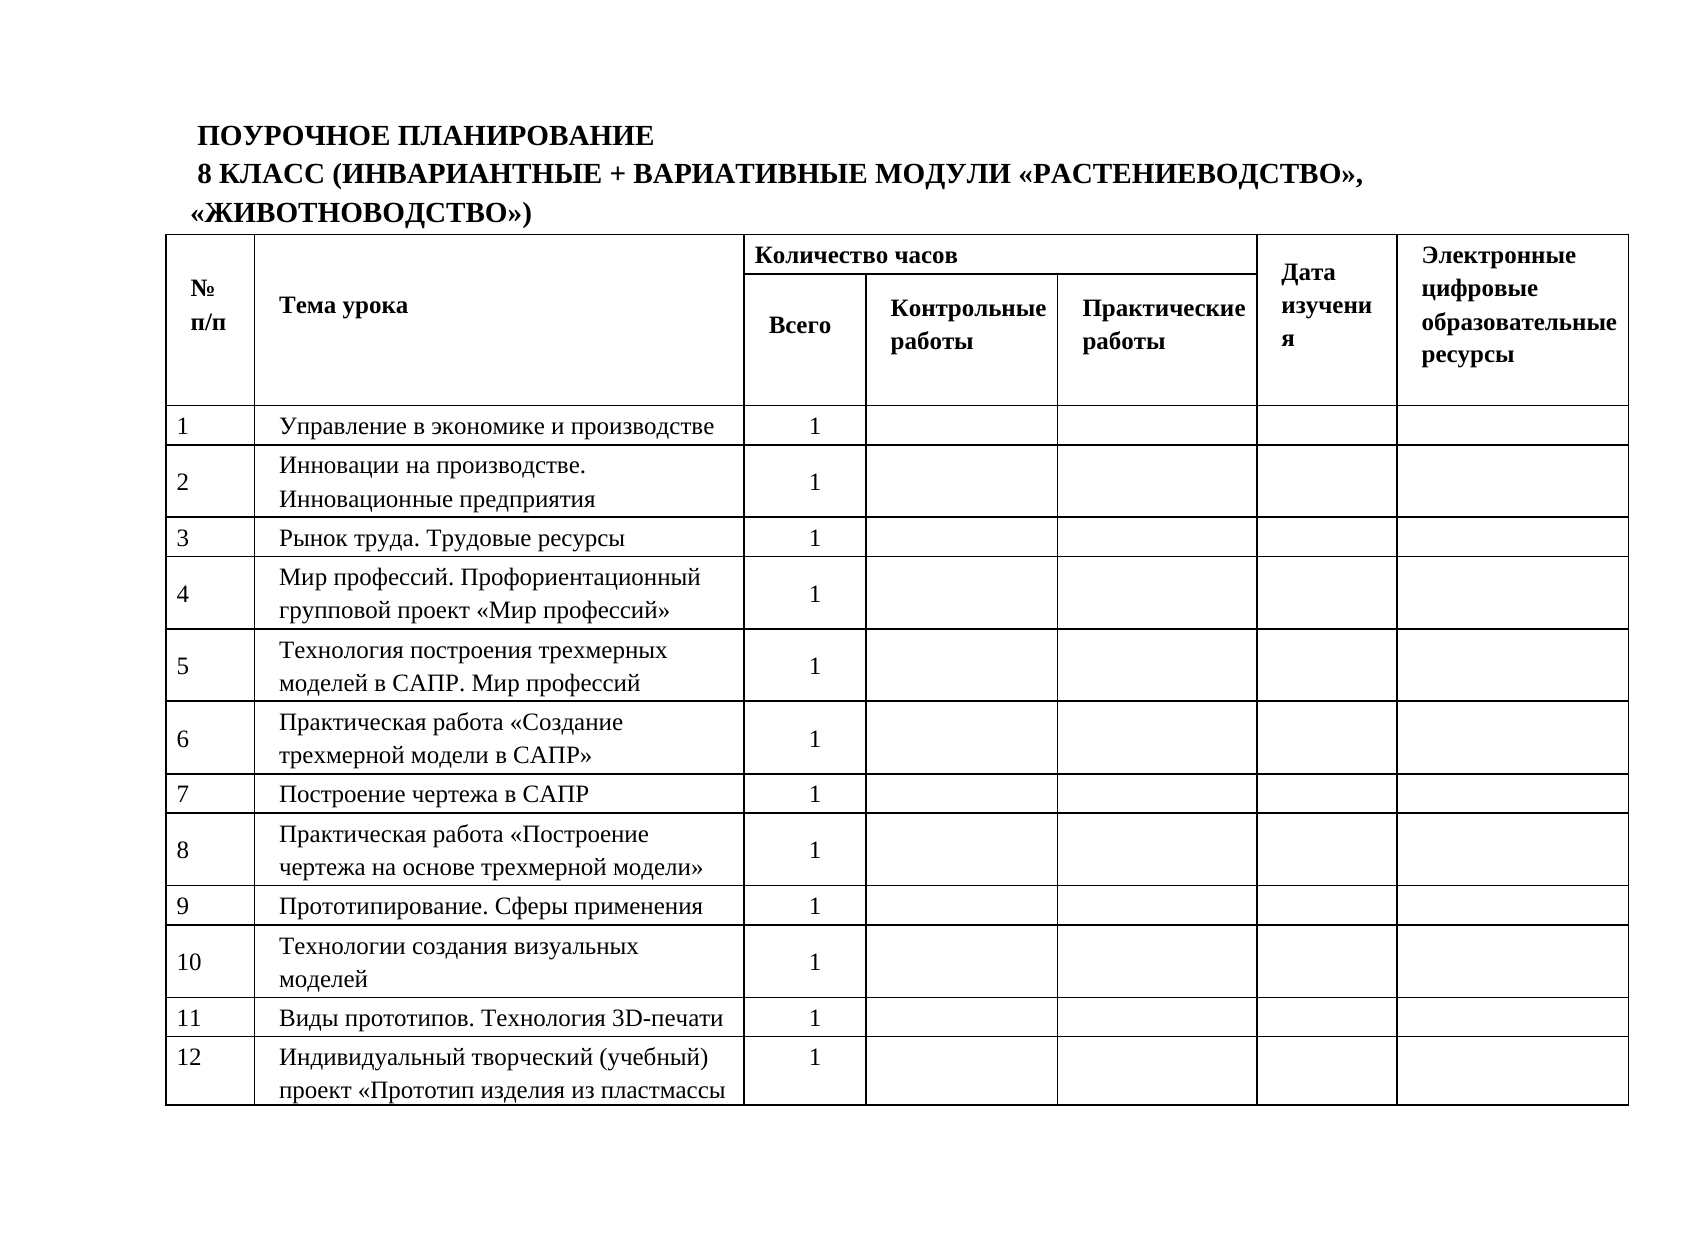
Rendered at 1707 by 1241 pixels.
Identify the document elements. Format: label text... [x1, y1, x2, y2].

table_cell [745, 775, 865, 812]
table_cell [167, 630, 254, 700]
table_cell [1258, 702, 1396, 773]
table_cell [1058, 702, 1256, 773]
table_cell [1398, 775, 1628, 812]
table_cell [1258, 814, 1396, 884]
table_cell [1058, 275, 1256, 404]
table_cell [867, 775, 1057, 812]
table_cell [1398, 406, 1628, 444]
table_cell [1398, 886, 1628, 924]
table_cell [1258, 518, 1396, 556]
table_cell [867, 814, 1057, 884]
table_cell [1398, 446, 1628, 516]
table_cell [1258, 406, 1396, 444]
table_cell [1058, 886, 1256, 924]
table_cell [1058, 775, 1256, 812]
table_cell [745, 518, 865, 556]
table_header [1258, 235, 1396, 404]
text 8 КЛАСС (ИНВАРИАНТНЫЕ + ВАРИАТИВНЫЕ МОДУЛИ «РАСТЕНИЕВОДСТВО», «ЖИВОТНОВОДСТВО») [190, 157, 1618, 229]
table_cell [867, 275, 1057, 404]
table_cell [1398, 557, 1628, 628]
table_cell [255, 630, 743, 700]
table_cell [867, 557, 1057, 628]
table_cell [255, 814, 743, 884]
text ПОУРОЧНОЕ ПЛАНИРОВАНИЕ [190, 118, 1618, 152]
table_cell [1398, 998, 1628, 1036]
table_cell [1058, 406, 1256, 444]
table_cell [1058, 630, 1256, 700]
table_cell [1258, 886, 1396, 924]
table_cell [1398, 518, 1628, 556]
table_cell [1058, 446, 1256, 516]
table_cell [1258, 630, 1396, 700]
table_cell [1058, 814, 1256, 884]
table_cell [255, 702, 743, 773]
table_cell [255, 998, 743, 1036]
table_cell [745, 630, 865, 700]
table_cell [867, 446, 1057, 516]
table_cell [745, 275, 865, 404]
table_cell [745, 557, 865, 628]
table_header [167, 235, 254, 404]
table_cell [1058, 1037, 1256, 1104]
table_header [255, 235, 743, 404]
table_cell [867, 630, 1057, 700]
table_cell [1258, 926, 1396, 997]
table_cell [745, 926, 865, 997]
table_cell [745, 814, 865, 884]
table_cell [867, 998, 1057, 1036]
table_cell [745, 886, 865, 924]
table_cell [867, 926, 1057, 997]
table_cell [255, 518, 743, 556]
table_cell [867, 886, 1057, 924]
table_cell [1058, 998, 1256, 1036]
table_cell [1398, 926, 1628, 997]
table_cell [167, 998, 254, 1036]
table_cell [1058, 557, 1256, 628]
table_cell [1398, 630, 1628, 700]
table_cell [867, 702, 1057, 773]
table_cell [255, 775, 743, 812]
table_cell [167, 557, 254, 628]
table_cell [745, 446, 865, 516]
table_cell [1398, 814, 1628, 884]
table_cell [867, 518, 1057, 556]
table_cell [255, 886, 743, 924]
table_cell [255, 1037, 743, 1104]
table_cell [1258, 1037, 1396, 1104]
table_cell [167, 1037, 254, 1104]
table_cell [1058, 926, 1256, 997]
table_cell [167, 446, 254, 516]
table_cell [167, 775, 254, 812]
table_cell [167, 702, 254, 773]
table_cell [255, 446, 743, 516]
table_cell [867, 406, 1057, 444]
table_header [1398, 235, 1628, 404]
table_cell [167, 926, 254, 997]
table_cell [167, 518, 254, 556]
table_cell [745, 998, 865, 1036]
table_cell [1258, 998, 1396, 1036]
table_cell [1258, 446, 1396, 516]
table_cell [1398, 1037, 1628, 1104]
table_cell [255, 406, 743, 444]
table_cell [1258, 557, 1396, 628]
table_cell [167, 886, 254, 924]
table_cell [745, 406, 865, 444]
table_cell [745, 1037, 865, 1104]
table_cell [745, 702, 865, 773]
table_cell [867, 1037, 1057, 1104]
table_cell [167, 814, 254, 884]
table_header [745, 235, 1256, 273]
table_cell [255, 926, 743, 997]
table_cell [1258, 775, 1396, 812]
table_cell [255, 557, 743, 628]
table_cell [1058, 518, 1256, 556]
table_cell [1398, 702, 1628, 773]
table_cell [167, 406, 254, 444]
